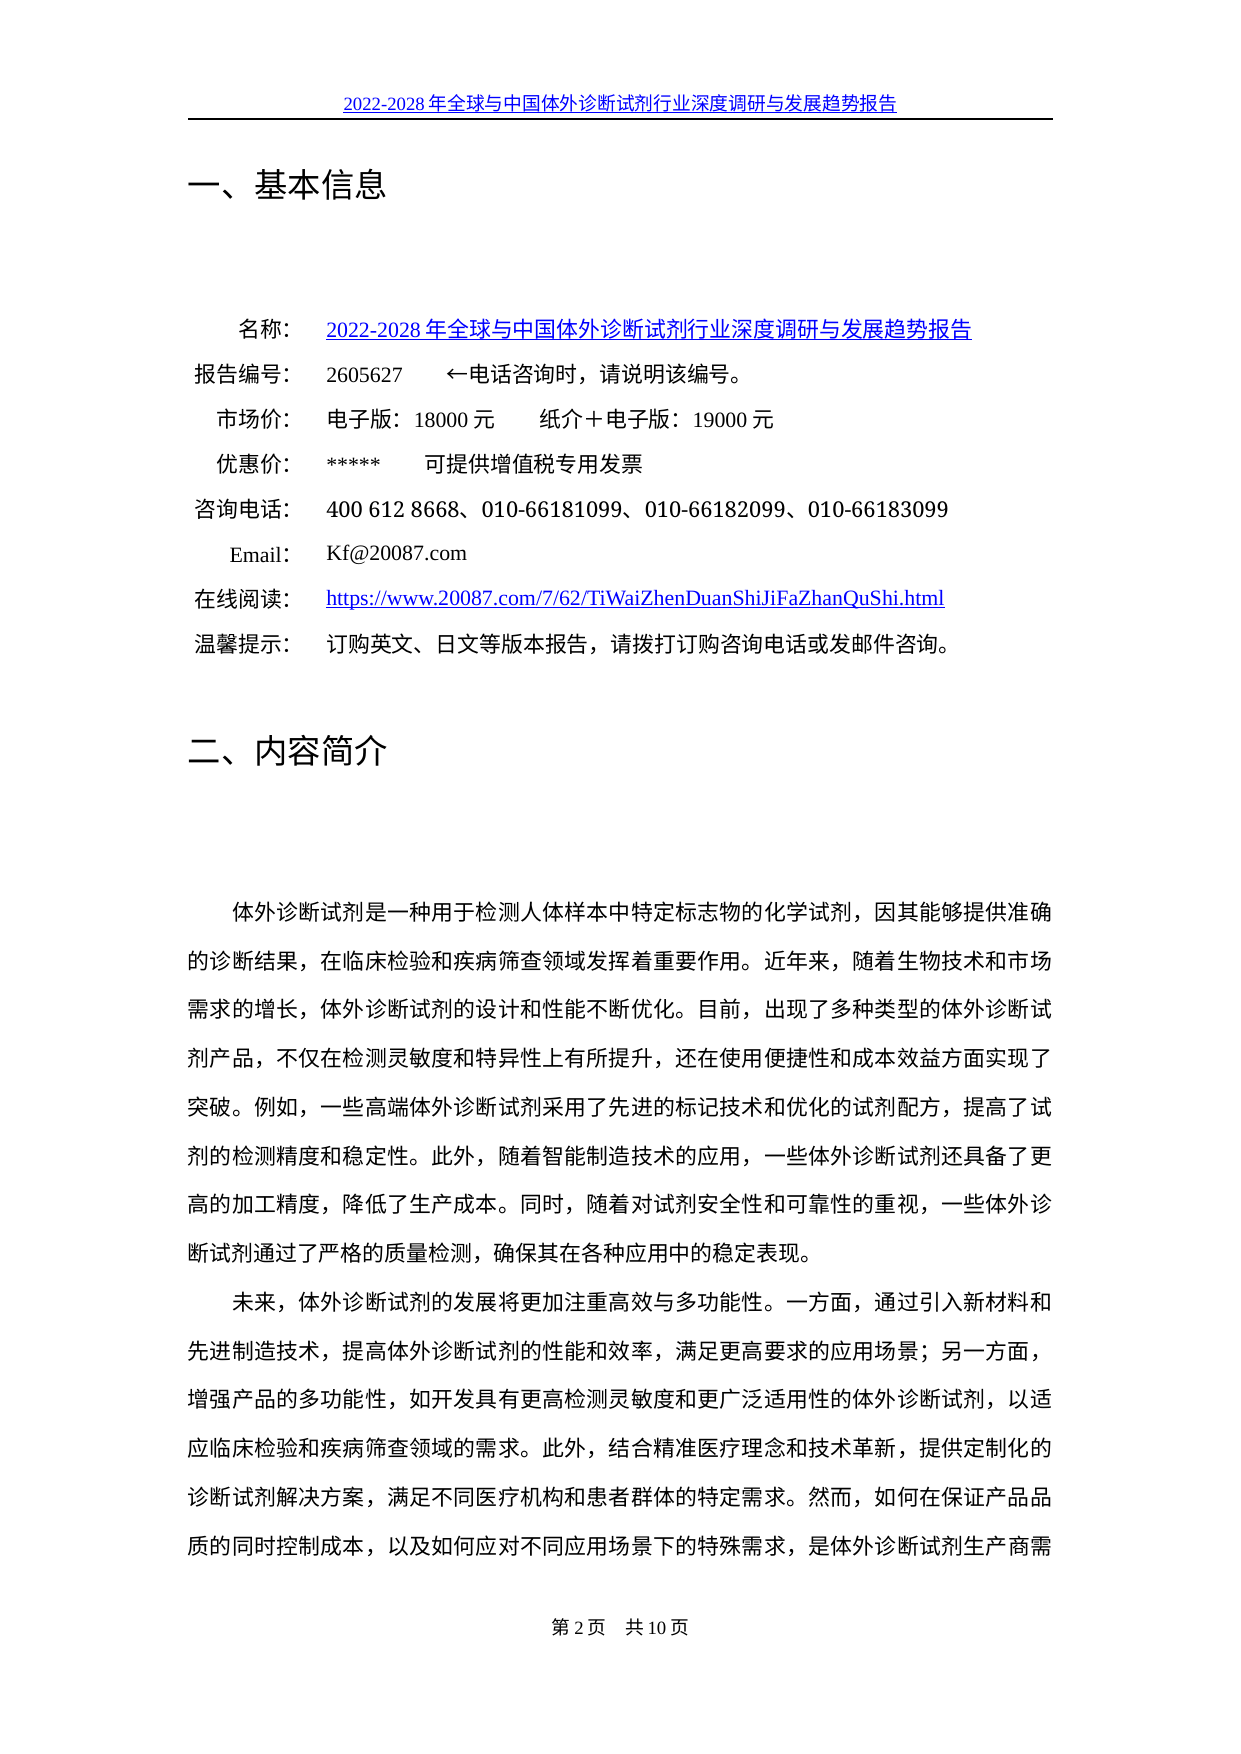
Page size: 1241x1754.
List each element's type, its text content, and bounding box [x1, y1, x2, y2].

table_cell 市场价： [167, 402, 315, 447]
table_cell 在线阅读： [167, 582, 315, 627]
table_cell 400 612 8668、010-66181099、010-66182099、010-66183099 [315, 492, 1073, 537]
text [187, 894, 1053, 1561]
table_cell [315, 582, 1073, 627]
table_cell ***** 可提供增值税专用发票 [315, 447, 1073, 492]
title 二、内容简介 [187, 717, 1053, 782]
table_cell 温馨提示： [167, 627, 315, 672]
table_cell 电子版：18000 元 纸介＋电子版：19000 元 [315, 402, 1073, 447]
table_cell 订购英文、日文等版本报告，请拨打订购咨询电话或发邮件咨询。 [315, 627, 1073, 672]
table_cell Kf@20087.com [315, 537, 1073, 582]
table_cell 报告编号： [167, 357, 315, 402]
table_cell 优惠价： [167, 447, 315, 492]
title 一、基本信息 [187, 150, 1053, 215]
table_cell Email： [167, 537, 315, 582]
table_header 名称： [167, 312, 315, 357]
table_header 2022-2028年全球与中国体外诊断试剂行业深度调研与发展趋势报告 [315, 312, 1073, 357]
table_cell 咨询电话： [167, 492, 315, 537]
table_cell 2605627 ←电话咨询时，请说明该编号。 [315, 357, 1073, 402]
